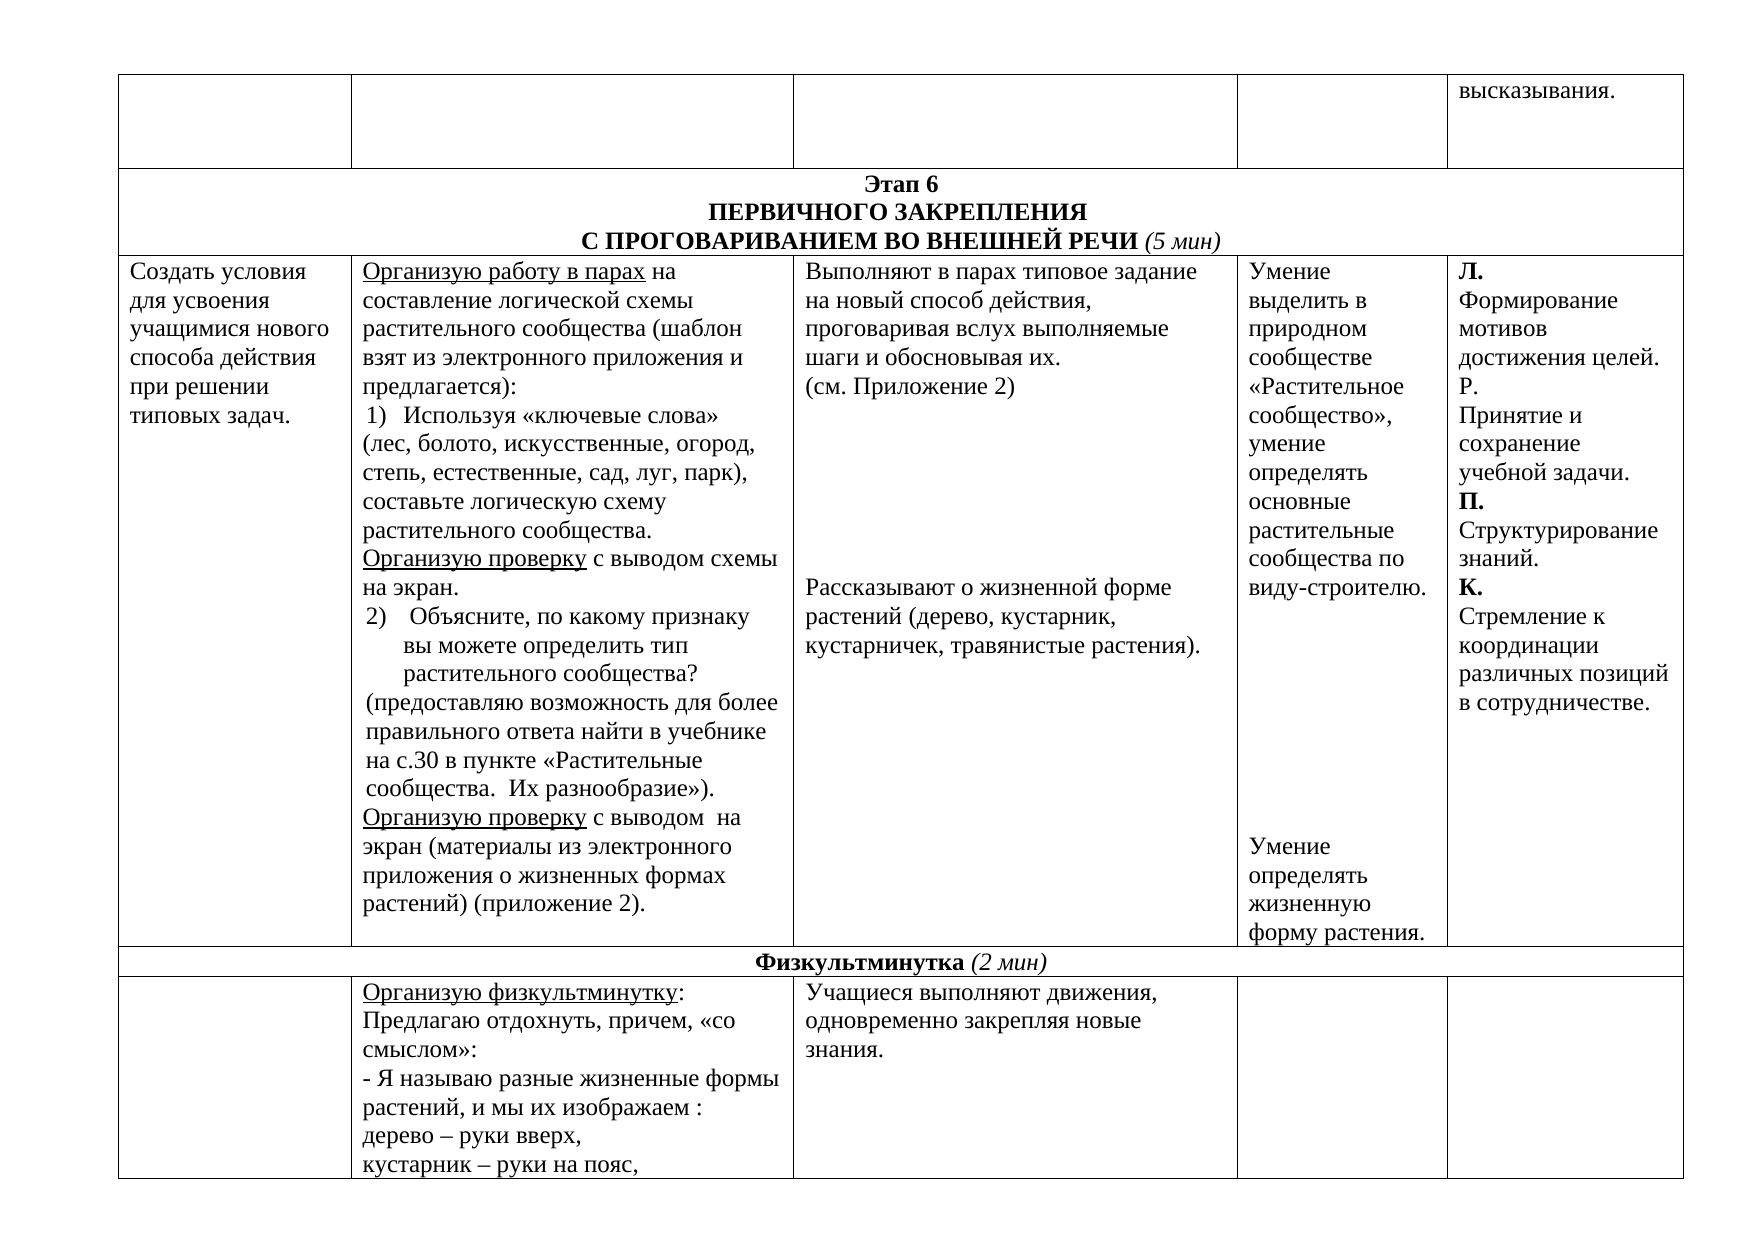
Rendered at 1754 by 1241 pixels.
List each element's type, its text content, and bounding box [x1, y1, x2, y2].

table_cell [1238, 75, 1447, 168]
table_cell Создать условия для усвоения учащимися нового способа действия при решении типовых задач. [119, 256, 351, 946]
table_cell Выполняют в парах типовое задание на новый способ действия, проговаривая вслух выполняемые шаги и обосновывая их. (см. Приложение 2) Рассказывают о жизненной форме растений (дерево, кустарник, кустарничек, травянистые растения). [794, 256, 1237, 946]
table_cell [119, 75, 351, 168]
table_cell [794, 977, 1237, 1178]
table_cell Организую работу в парах на составление логической схемы растительного сообщества (шаблон взят из электронного приложения и предлагается): Используя «ключевые слова» (лес, болото, искусственные, огород, степь, естественные, сад, луг, парк), составьте логическую схему растительного сообщества. Организую проверку с выводом схемы на экран. Объясните, по какому признаку вы можете определить тип растительного сообщества? (предоставляю возможность для более правильного ответа найти в учебнике на с.30 в пункте «Растительные сообщества. Их разнообразие»). Организую проверку с выводом на экран (материалы из электронного приложения о жизненных формах растений) (приложение 2). [352, 256, 793, 946]
table_cell Физкультминутка (2 мин) [119, 947, 1683, 976]
table_cell [119, 977, 351, 1178]
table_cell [352, 75, 793, 168]
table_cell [352, 977, 793, 1178]
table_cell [1448, 75, 1683, 168]
table_cell [1238, 977, 1447, 1178]
table_cell Умение выделить в природном сообществе «Растительное сообщество», умение определять основные растительные сообщества по виду-строителю. Умение определять жизненную форму растения. [1238, 256, 1447, 946]
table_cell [794, 75, 1237, 168]
table_cell [1448, 977, 1683, 1178]
table_cell Л. Формирование мотивов достижения целей. Р. Принятие и сохранение учебной задачи. П. Структурирование знаний. К. Стремление к координации различных позиций в сотрудничестве. [1448, 256, 1683, 946]
table_cell Этап 6 ПЕРВИЧНОГО ЗАКРЕПЛЕНИЯ С ПРОГОВАРИВАНИЕМ ВО ВНЕШНЕЙ РЕЧИ (5 мин) [119, 169, 1683, 255]
